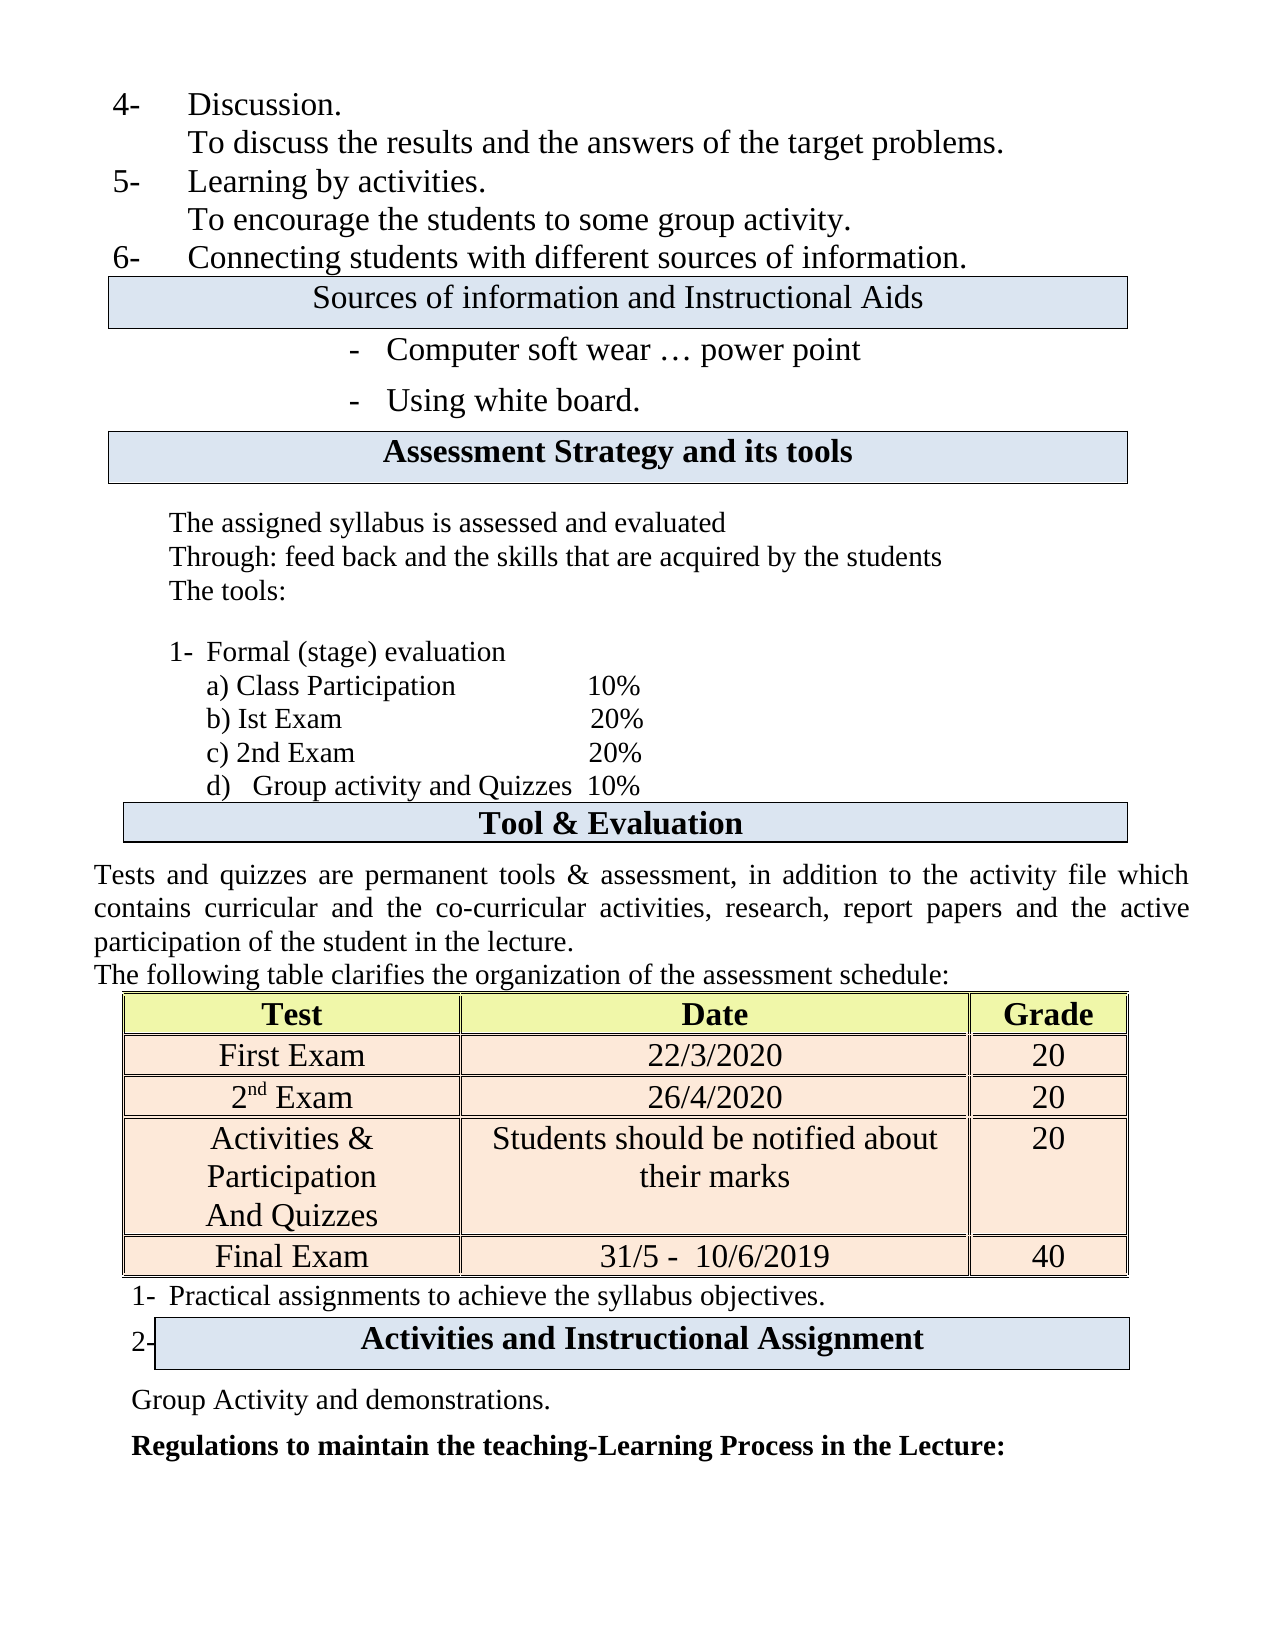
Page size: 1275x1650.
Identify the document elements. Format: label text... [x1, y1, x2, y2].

table_header Grade [971, 994, 1127, 1032]
table_cell 31/5 - 10/6/2019 [460, 1234, 968, 1275]
text To encourage the students to some group activity. [187, 199, 1191, 238]
table_header Tool & Evaluation [124, 803, 1127, 841]
list Computer soft wear … power point [348, 329, 1191, 367]
text c) 2nd Exam 20% [206, 735, 1191, 768]
list Group Activity and demonstrations. [131, 1324, 1191, 1416]
list Formal (stage) evaluation [169, 634, 1191, 668]
table_cell 20 [969, 1074, 1127, 1115]
text Through: feed back and the skills that are acquired by the students [169, 539, 1191, 573]
table_cell 26/4/2020 [460, 1074, 969, 1115]
list Learning by activities. [112, 161, 1191, 199]
list Using white board. [348, 380, 1191, 418]
table_header Date [460, 994, 968, 1032]
text To discuss the results and the answers of the target problems. [187, 123, 1191, 161]
list Practical assignments to achieve the syllabus objectives. [131, 1278, 1191, 1312]
table_cell 40 [971, 1234, 1127, 1275]
table_header Assessment Strategy and its tools [109, 432, 1127, 482]
table_header Activities and Instructional Assignment [156, 1318, 1129, 1369]
text The following table clarifies the organization of the assessment schedule: [94, 957, 1191, 991]
text The tools: [169, 573, 1191, 606]
text b) Ist Exam 20% [206, 701, 1191, 735]
table_cell 20 [971, 1033, 1126, 1074]
list Discussion. [112, 84, 1191, 123]
table_cell Students should be notified about their marks [460, 1115, 969, 1233]
text a) Class Participation 10% [206, 668, 1191, 701]
table_cell 2nd Exam [125, 1077, 459, 1115]
table_cell Activities & Participation And Quizzes [125, 1119, 459, 1233]
table_cell Final Exam [123, 1237, 460, 1275]
table_cell First Exam [125, 1036, 459, 1074]
table_cell 20 [969, 1115, 1127, 1233]
text The assigned syllabus is assessed and evaluated [169, 506, 1191, 539]
text Regulations to maintain the teaching-Learning Process in the Lecture: [131, 1428, 1191, 1462]
table_header Sources of information and Instructional Aids [109, 277, 1127, 328]
table_cell 22/3/2020 [462, 1033, 968, 1074]
table_header Test [123, 994, 460, 1032]
text Tests and quizzes are permanent tools & assessment, in addition to the activity file which contains curricular and the co-curricular activities, research, report papers and the active participation of the student in the lecture. [94, 857, 1191, 957]
text d) Group activity and Quizzes 10% [206, 768, 1191, 802]
list Connecting students with different sources of information. [112, 238, 1191, 276]
